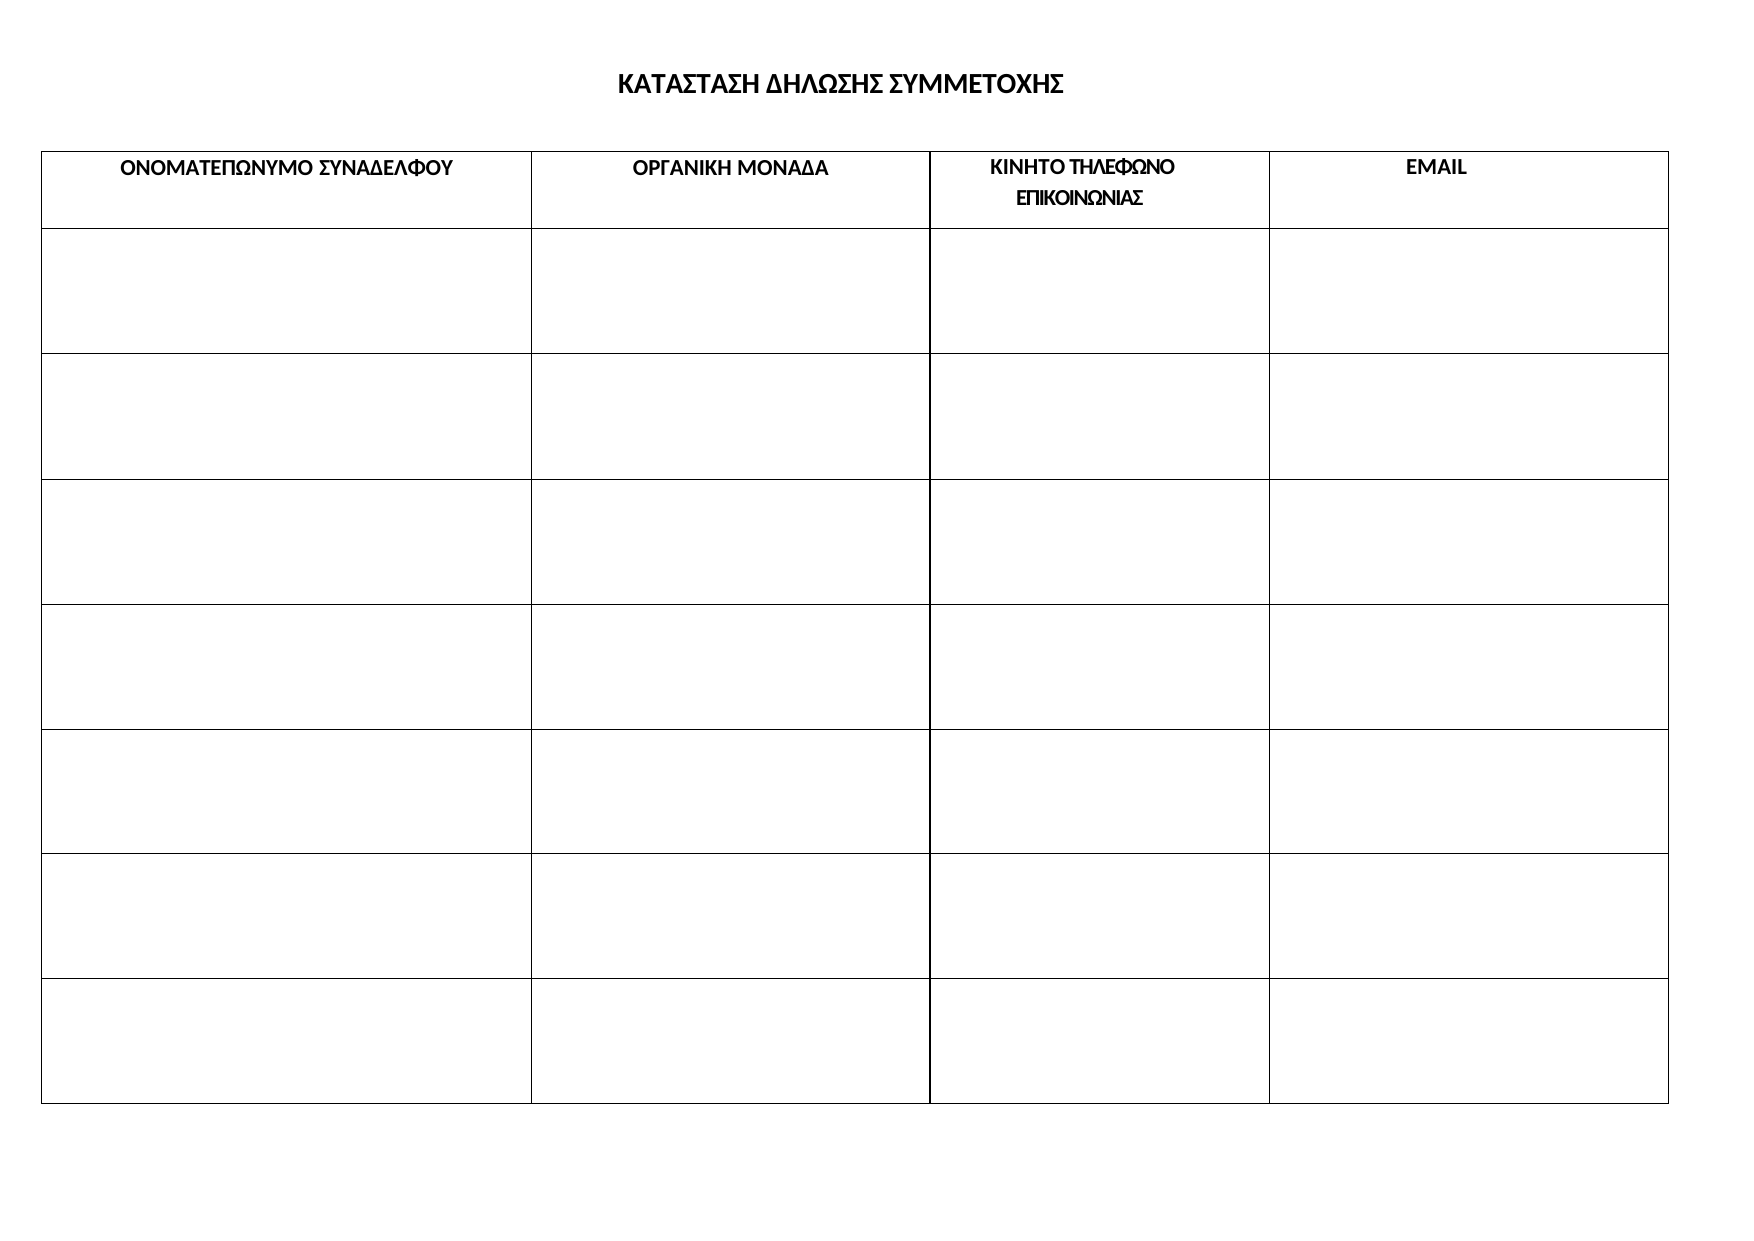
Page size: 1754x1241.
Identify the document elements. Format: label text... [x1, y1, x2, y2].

table_header ΚΙΝΗΤΟ ΤΗΛΕΦΩΝΟ ΕΠΙΚΟΙΝΩΝΙΑΣ [931, 152, 1269, 228]
table_cell [931, 354, 1269, 478]
table_cell [931, 730, 1269, 853]
table_cell [1270, 229, 1668, 353]
text ΚΑΤΑΣΤΑΣΗ ΔΗΛΩΣΗΣ ΣΥΜΜΕΤΟΧΗΣ [53, 65, 1629, 100]
table_cell [931, 854, 1269, 978]
table_cell [532, 730, 929, 853]
table_cell [42, 605, 531, 728]
table_cell [42, 730, 531, 853]
table_cell [1270, 354, 1668, 478]
table_header EMAIL [1270, 152, 1668, 228]
table_cell [42, 229, 531, 353]
table_cell [532, 979, 929, 1103]
table_cell [1270, 979, 1668, 1103]
table_cell [532, 229, 929, 353]
table_cell [931, 229, 1269, 353]
table_cell [42, 979, 531, 1103]
table_cell [1270, 605, 1668, 728]
table_cell [532, 354, 929, 478]
table_cell [42, 854, 531, 978]
table_cell [532, 854, 929, 978]
table_cell [931, 605, 1269, 728]
table_cell [532, 605, 929, 728]
table_cell [42, 480, 531, 603]
table_cell [931, 480, 1269, 603]
table_cell [42, 354, 531, 478]
table_header ΟΡΓΑΝΙΚΗ ΜΟΝΑΔΑ [532, 152, 929, 228]
table_cell [931, 979, 1269, 1103]
table_cell [1270, 730, 1668, 853]
table_cell [1270, 854, 1668, 978]
table_cell [532, 480, 929, 603]
table_header ΟΝΟΜΑΤΕΠΩΝΥΜΟ ΣΥΝΑΔΕΛΦΟΥ [42, 152, 531, 228]
table_cell [1270, 480, 1668, 603]
